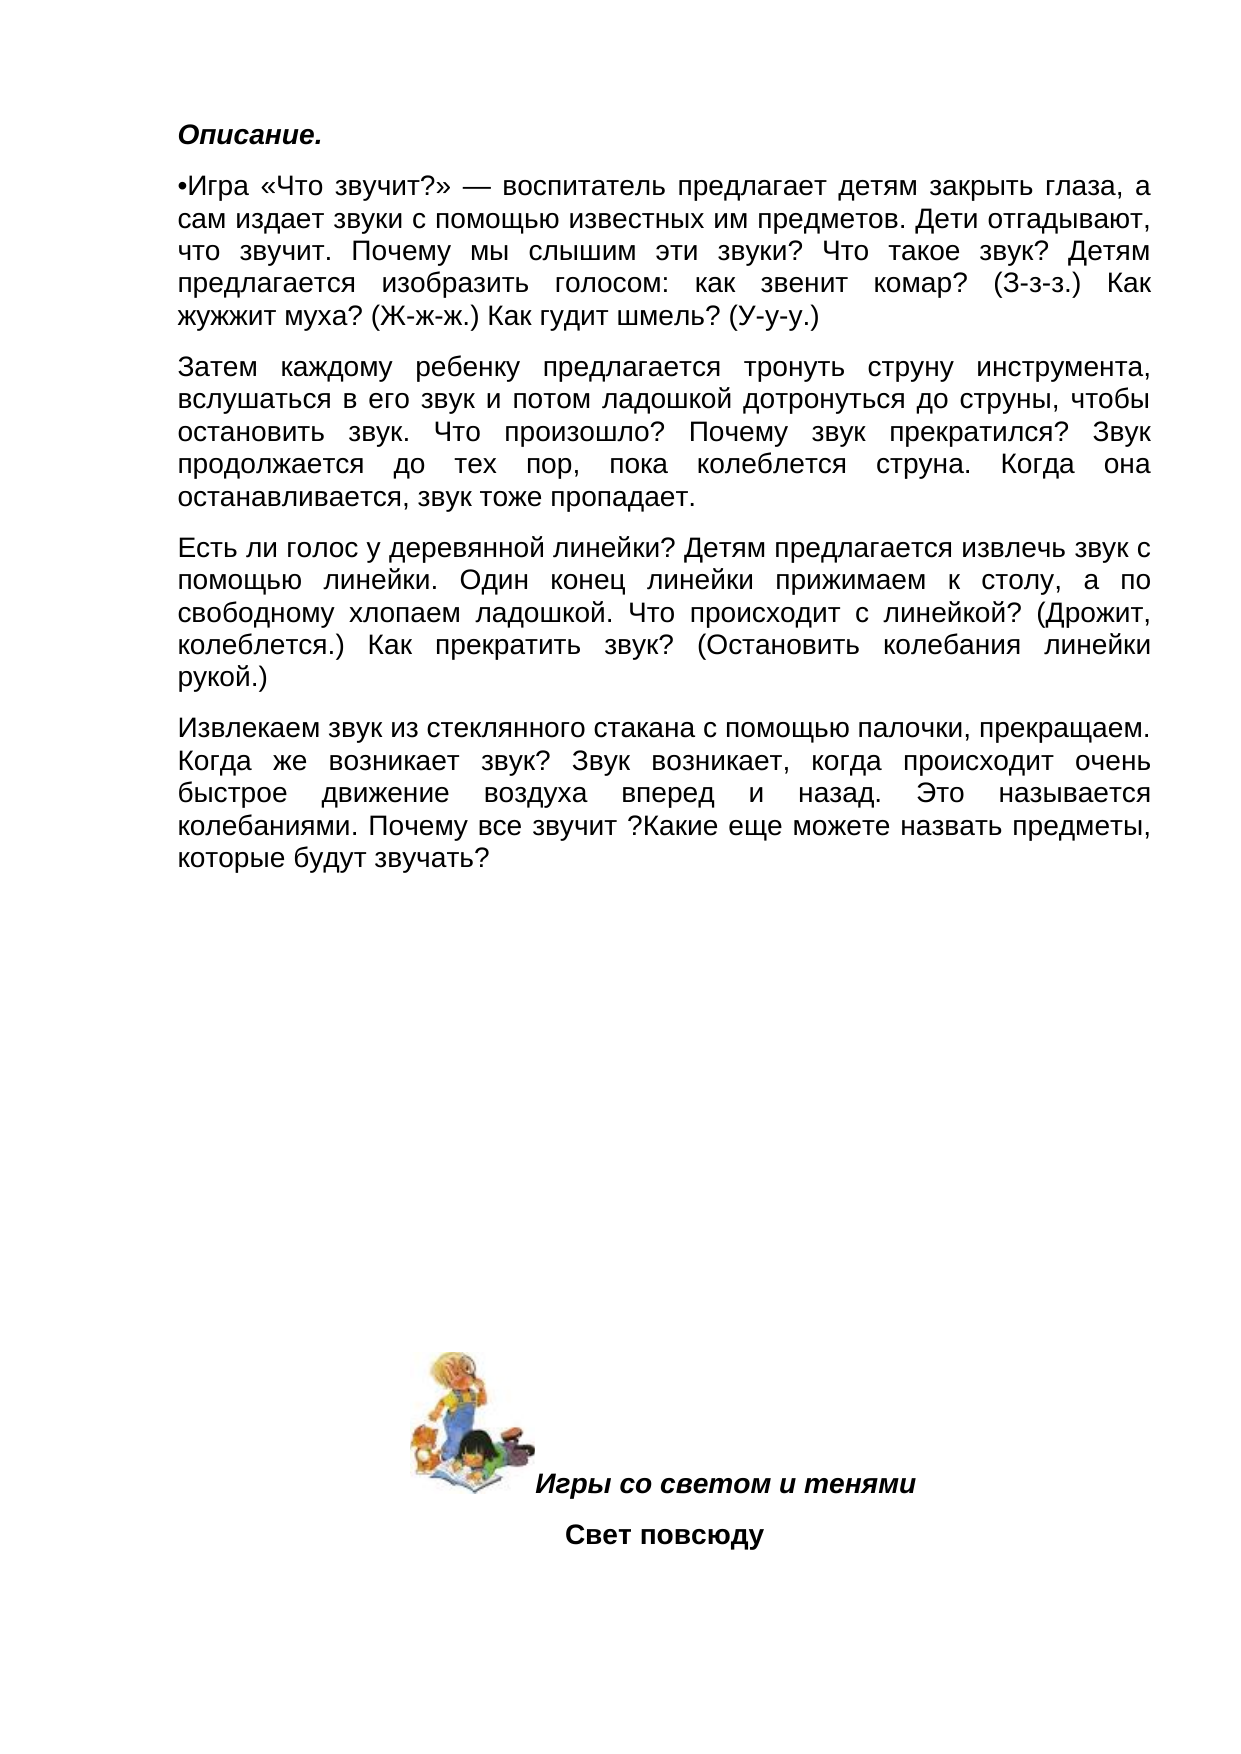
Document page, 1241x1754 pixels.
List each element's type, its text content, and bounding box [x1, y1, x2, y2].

text Свет повсюду [177, 1518, 1152, 1550]
text Затем каждому ребенку предлагается тронуть струну инструмента, вслушаться в его звук и потом ладошкой дотронуться до струны, чтобы остановить звук. Что произошло? Почему звук прекратился? Звук продолжается до тех пор, пока колеблется струна. Когда она останавливается, звук тоже пропадает. [177, 350, 1152, 512]
text Есть ли голос у деревянной линейки? Детям предлагается извлечь звук с помощью линейки. Один конец линейки прижимаем к столу, а по свободному хлопаем ладошкой. Что происходит с линейкой? (Дрожит, колеблется.) Как прекратить звук? (Остановить колебания линейки рукой.) [177, 531, 1152, 693]
text •Игра «Что звучит?» — воспитатель предлагает детям закрыть глаза, а сам издает звуки с помощью известных им предметов. Дети отгадывают, что звучит. Почему мы слышим эти звуки? Что такое звук? Детям предлагается изобразить голосом: как звенит комар? (З-з-з.) Как жужжит муха? (Ж-ж-ж.) Как гудит шмель? (У-у-у.) [177, 169, 1152, 331]
text Описание. [177, 118, 1152, 151]
text Извлекаем звук из стеклянного стакана с помощью палочки, прекращаем. Когда же возникает звук? Звук возникает, когда происходит очень быстрое движение воздуха вперед и назад. Это называется колебаниями. Почему все звучит ?Какие еще можете назвать предметы, которые будут звучать? [177, 711, 1152, 873]
picture [410, 1352, 535, 1494]
text Игры со светом и тенями [177, 1352, 1152, 1499]
